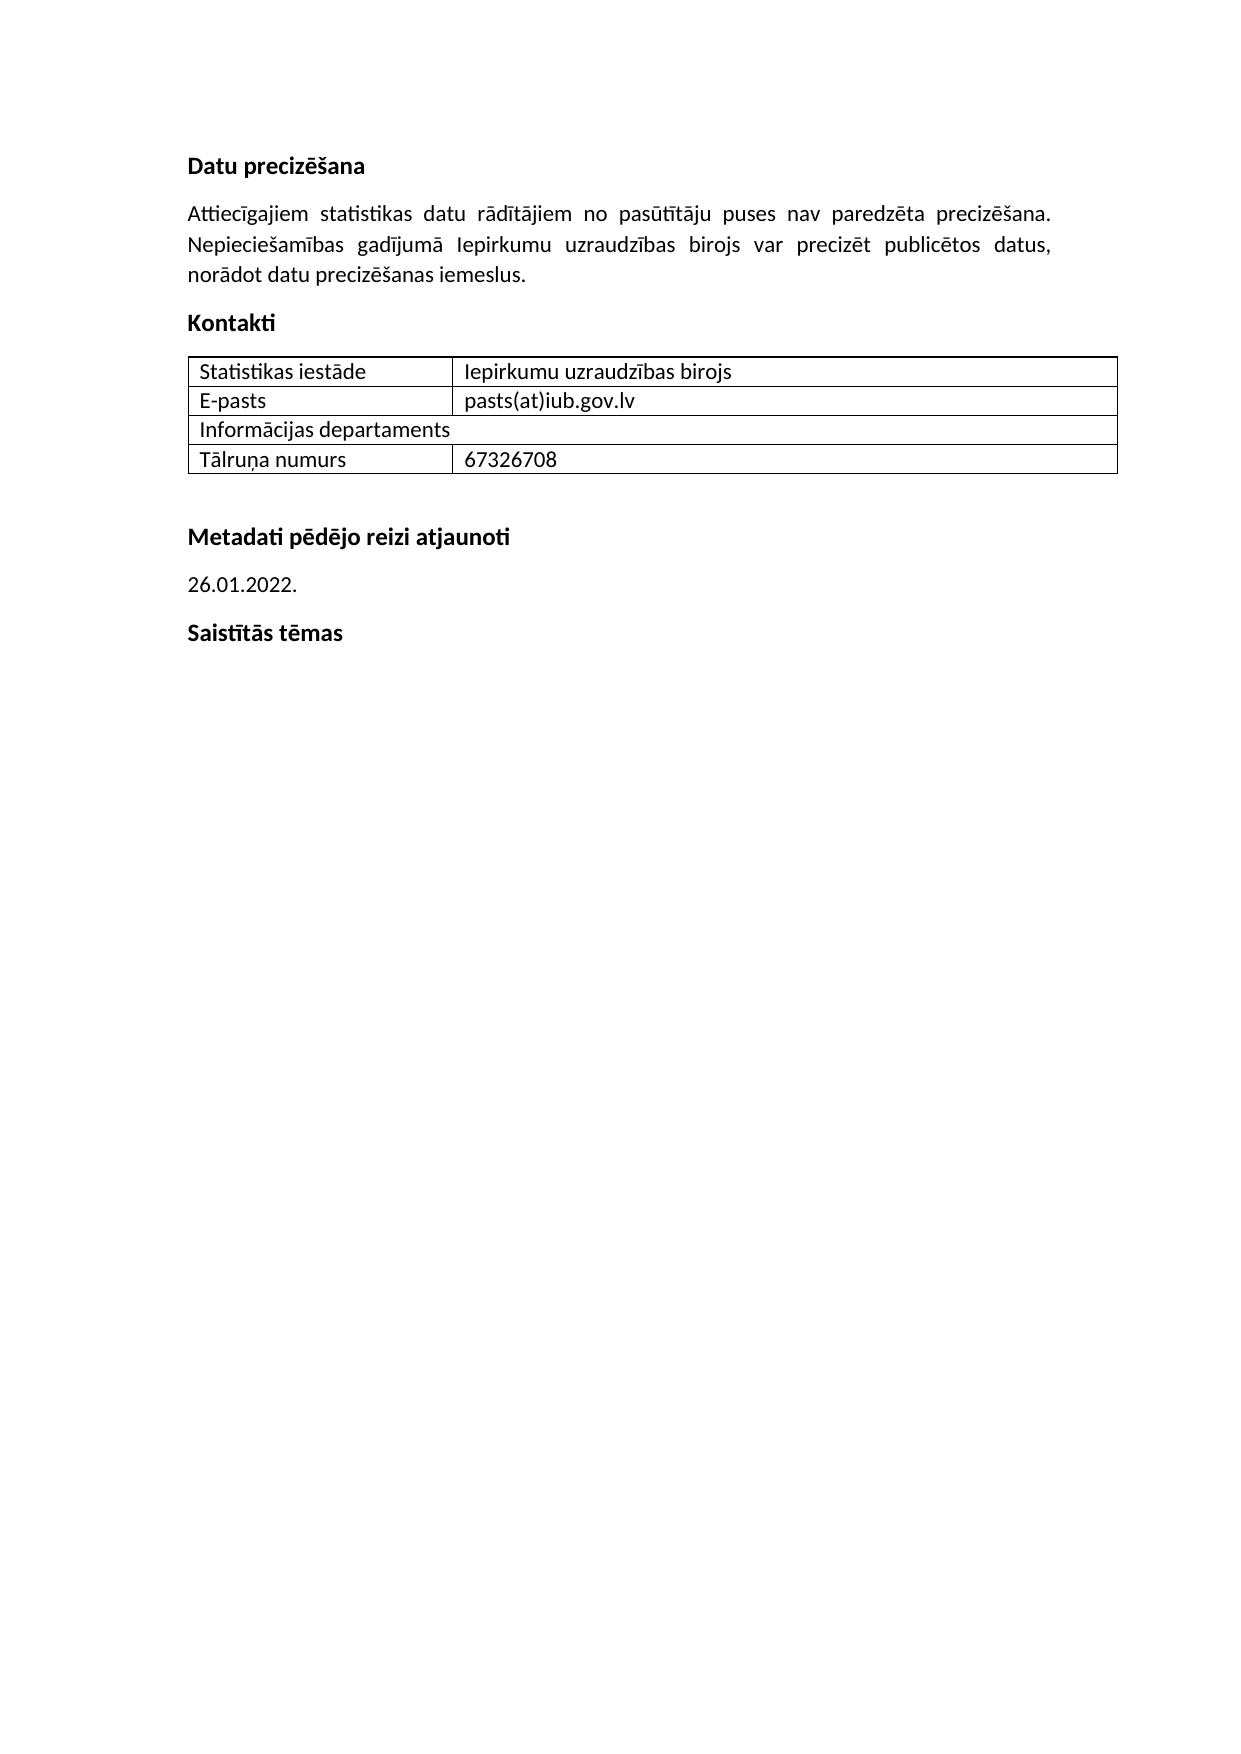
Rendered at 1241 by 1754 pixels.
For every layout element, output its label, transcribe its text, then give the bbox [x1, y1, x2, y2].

table_cell pasts(at)iub.gov.lv [453, 387, 1117, 414]
table_header Iepirkumu uzraudzības birojs [453, 358, 1117, 386]
text Kontakti [187, 307, 1053, 337]
text Saistītās tēmas [187, 617, 1053, 648]
table_cell Informācijas departaments [189, 416, 1117, 444]
text Datu precizēšana [187, 150, 1053, 181]
table_header Statistikas iestāde [189, 358, 452, 386]
text Metadati pēdējo reizi atjaunoti [187, 521, 1053, 551]
table_cell 67326708 [453, 445, 1117, 473]
text Attiecīgajiem statistikas datu rādītājiem no pasūtītāju puses nav paredzēta precizēšana. Nepieciešamības gadījumā Iepirkumu uzraudzības birojs var precizēt publicētos datus, norādot datu precizēšanas iemeslus. [187, 199, 1053, 288]
table_cell E-pasts [189, 387, 452, 414]
table_cell Tālruņa numurs [189, 445, 452, 473]
text 26.01.2022. [187, 570, 1053, 598]
